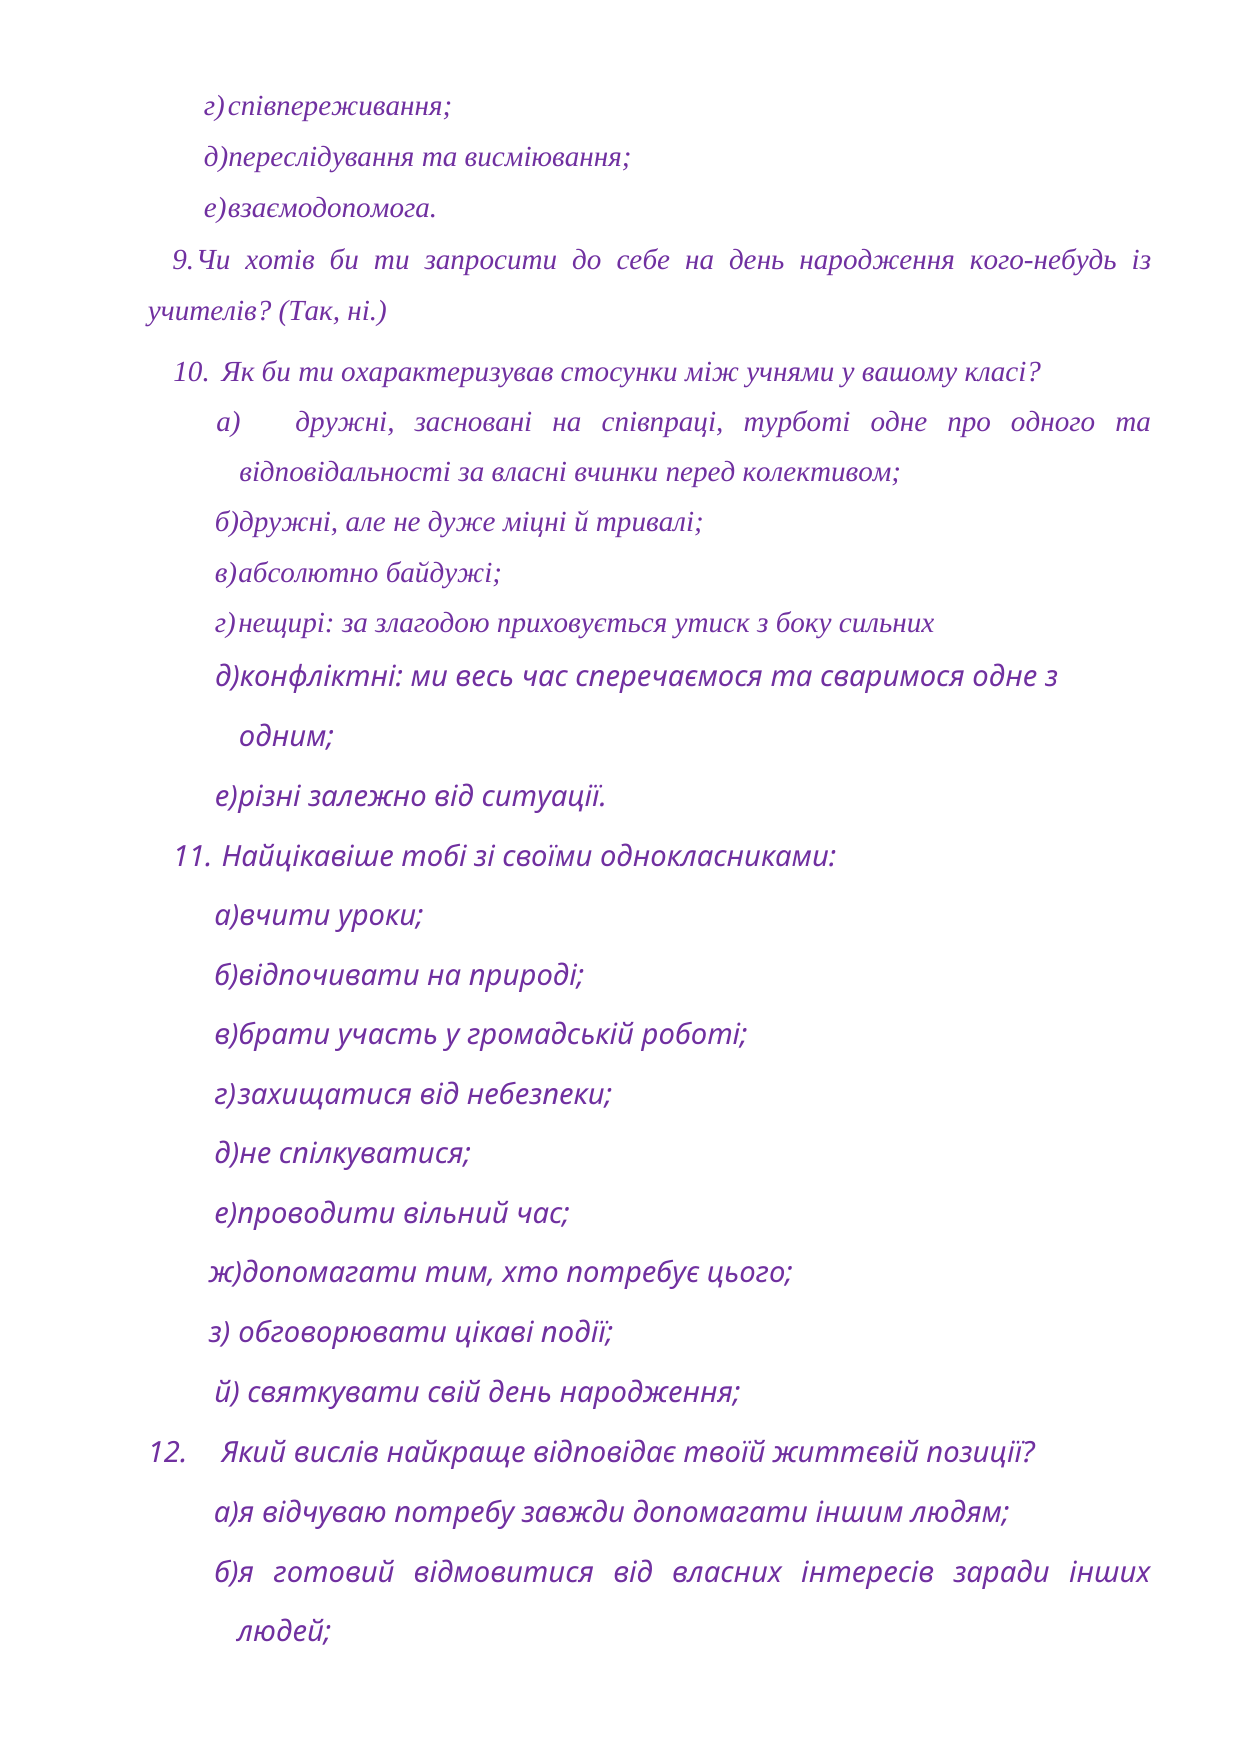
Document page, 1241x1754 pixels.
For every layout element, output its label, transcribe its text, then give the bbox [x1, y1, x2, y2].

text 10. Як би ти охарактеризував стосунки між учнями у вашому класі? [148, 354, 1152, 387]
text 11. Найцікавіше тобі зі своїми однокласниками: [173, 835, 1152, 875]
text в)брати участь у громадській роботі; [214, 1013, 1152, 1053]
text д)конфліктні: ми весь час сперечаємося та сваримося одне з одним; [215, 656, 1152, 755]
text в) абсолютно байдужі; [214, 555, 1152, 588]
text б)відпочивати на природі; [214, 954, 1152, 994]
text а)я відчуваю потребу завжди допомагати іншим людям; [214, 1491, 1152, 1531]
text з) обговорювати цікаві події; [209, 1311, 1152, 1351]
text б)дружні, але не дуже міцні й тривалі; [214, 504, 1152, 538]
text й) святкувати свій день народження; [214, 1371, 1152, 1411]
text д)не спілкуватися; [214, 1132, 1152, 1172]
text е)проводити вільний час; [214, 1192, 1152, 1232]
text ж)допомагати тим, хто потребує цього; [209, 1251, 1152, 1291]
text а)вчити уроки; [214, 894, 1152, 934]
text 12. Який вислів найкраще відповідає твоїй життєвій позиції? [148, 1431, 1152, 1471]
text г) нещирі: за злагодою приховується утиск з боку сильних [214, 605, 1152, 639]
text г) співпереживання; [204, 88, 1152, 122]
text а) дружні, засновані на співпраці, турботі одне про одного та відповідальності за власні вчинки перед колективом; [216, 404, 1152, 488]
text г) захищатися від небезпеки; [214, 1073, 1152, 1113]
text б)я готовий відмовитися від власних інтересів заради інших людей; [214, 1551, 1152, 1650]
text е) різні залежно від ситуації. [214, 775, 1152, 815]
text д)переслідування та висміювання; [204, 139, 1152, 173]
text 9. Чи хотів би ти запросити до себе на день народження кого-небудь із учителів? (Так, ні.) [148, 242, 1152, 326]
text е) взаємодопомога. [204, 190, 1152, 223]
